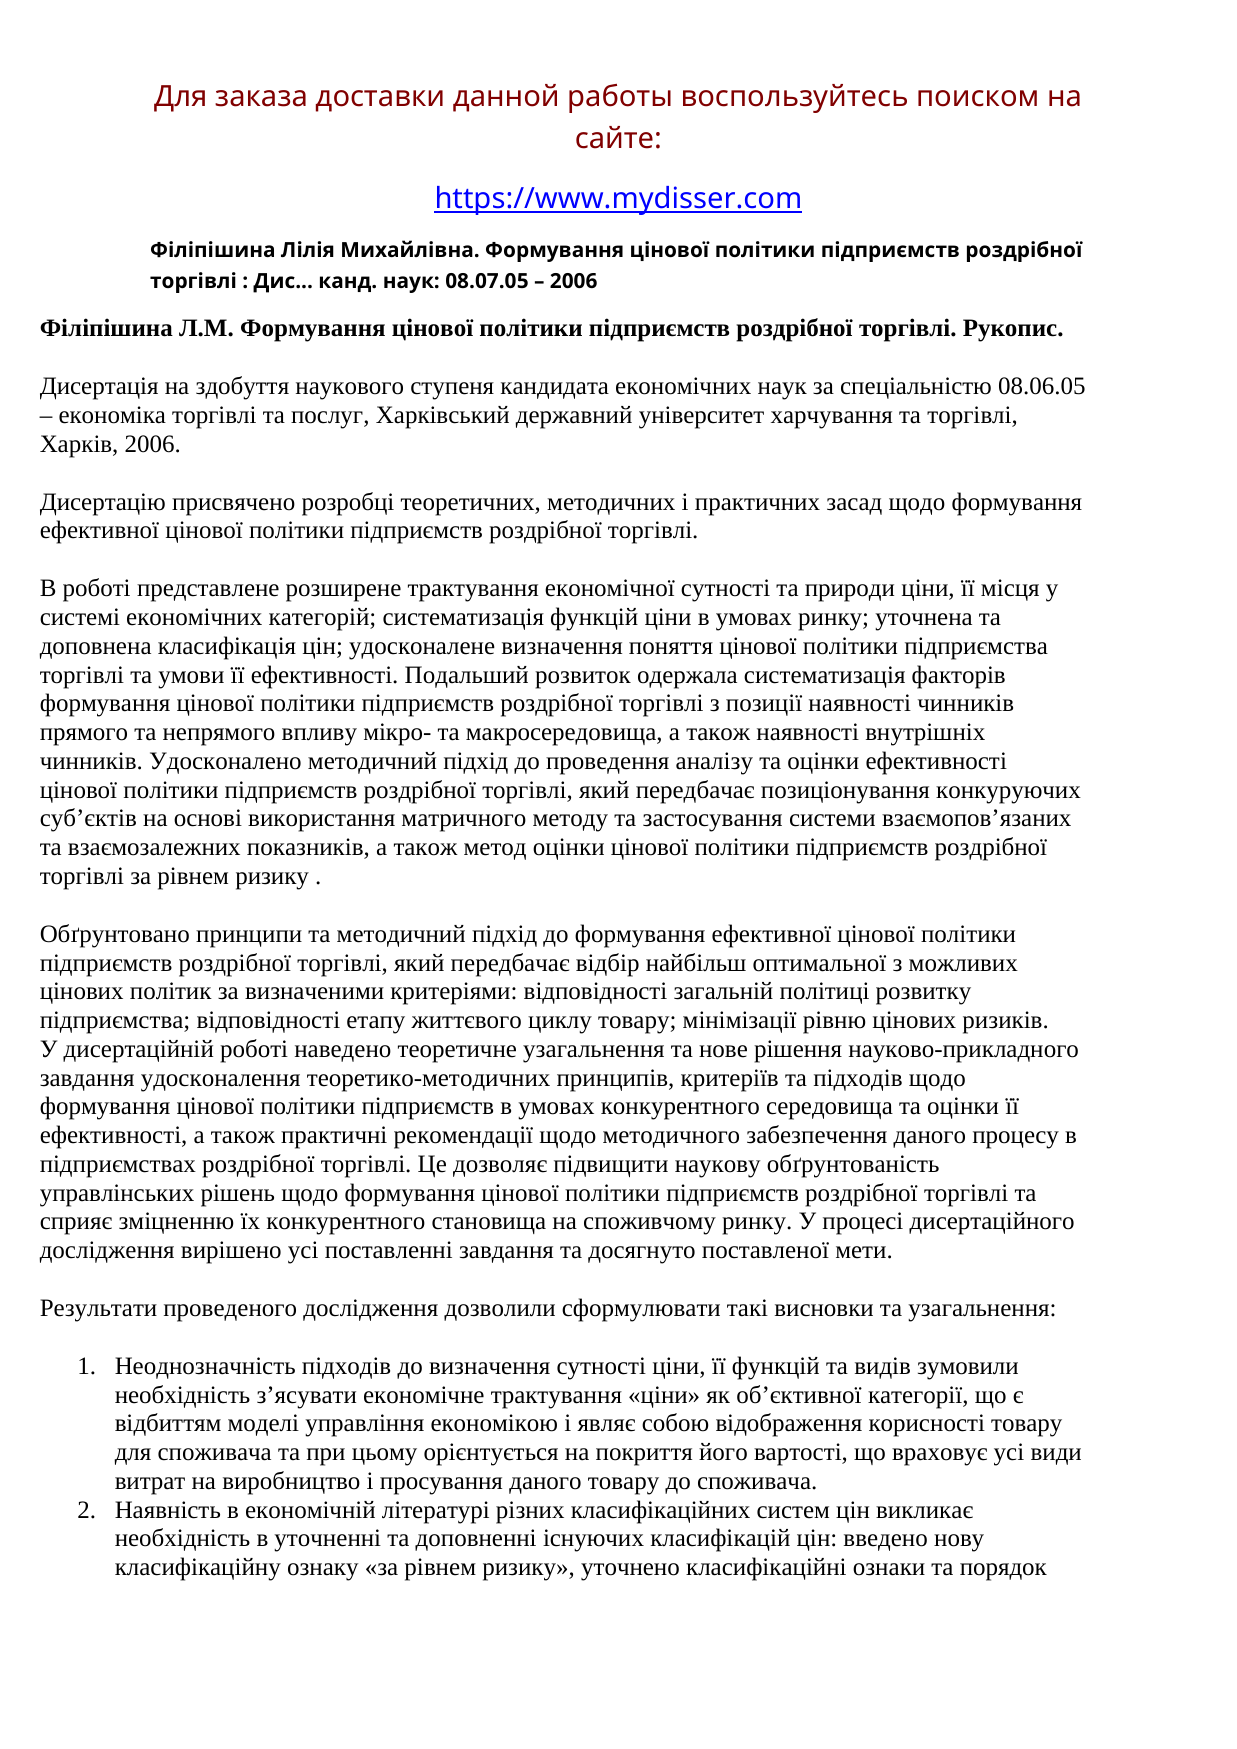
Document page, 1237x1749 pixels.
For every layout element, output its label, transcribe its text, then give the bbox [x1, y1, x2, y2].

table_header [40, 314, 1086, 1034]
text Філіпішина Лілія Михайлівна. Формування цінової політики підприємств роздрібної торгівлі : Дис... канд. наук: 08.07.05 – 2006 [150, 236, 1086, 294]
table_cell [40, 1034, 1086, 1581]
